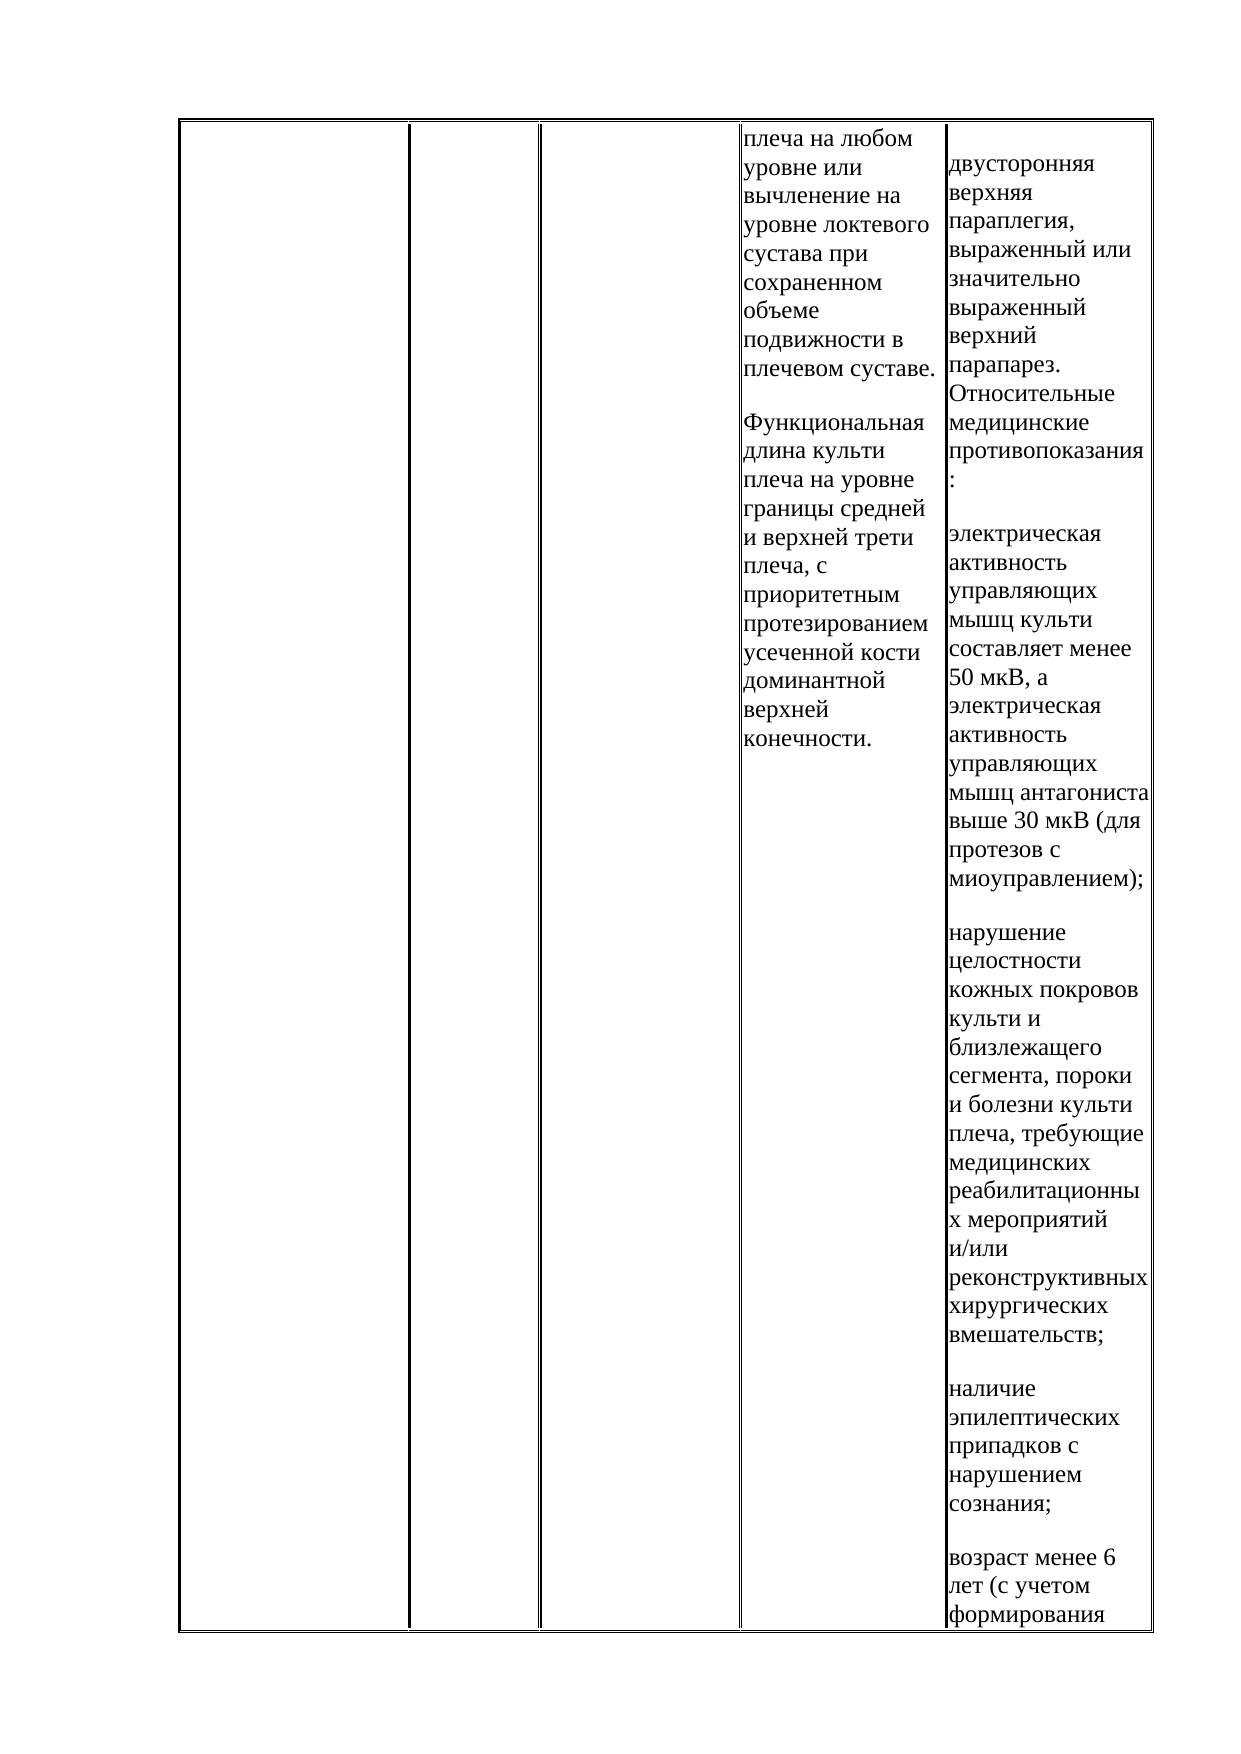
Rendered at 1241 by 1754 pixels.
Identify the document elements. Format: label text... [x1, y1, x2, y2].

table_cell 8-04-03 [409, 120, 540, 1629]
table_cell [540, 122, 741, 1629]
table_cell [946, 122, 1151, 1629]
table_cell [741, 122, 946, 1629]
